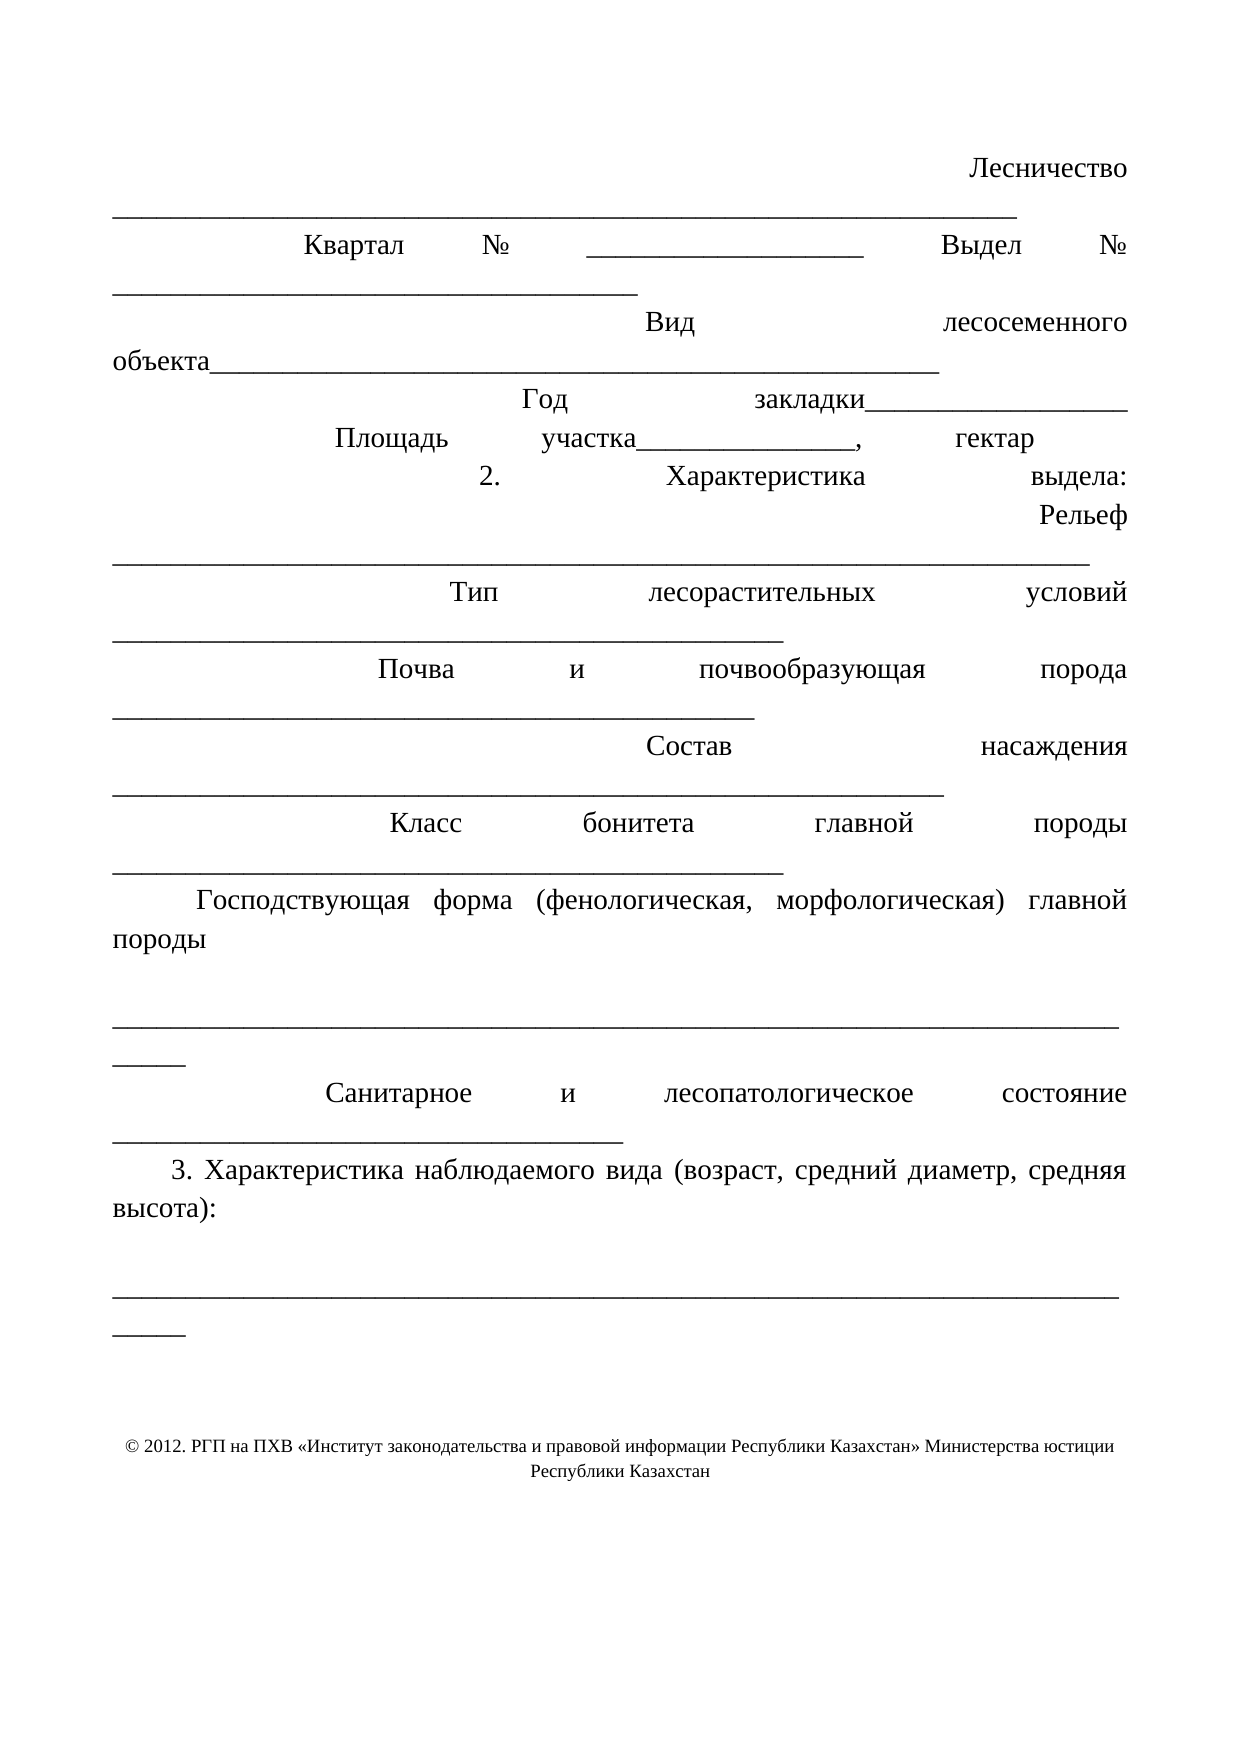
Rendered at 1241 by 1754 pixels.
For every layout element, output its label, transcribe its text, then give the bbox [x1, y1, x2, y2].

text © 2012. РГП на ПХВ «Институт законодательства и правовой информации Республики Казахстан» Министерства юстиции Республики Казахстан [112, 1435, 1128, 1482]
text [112, 150, 1128, 1340]
